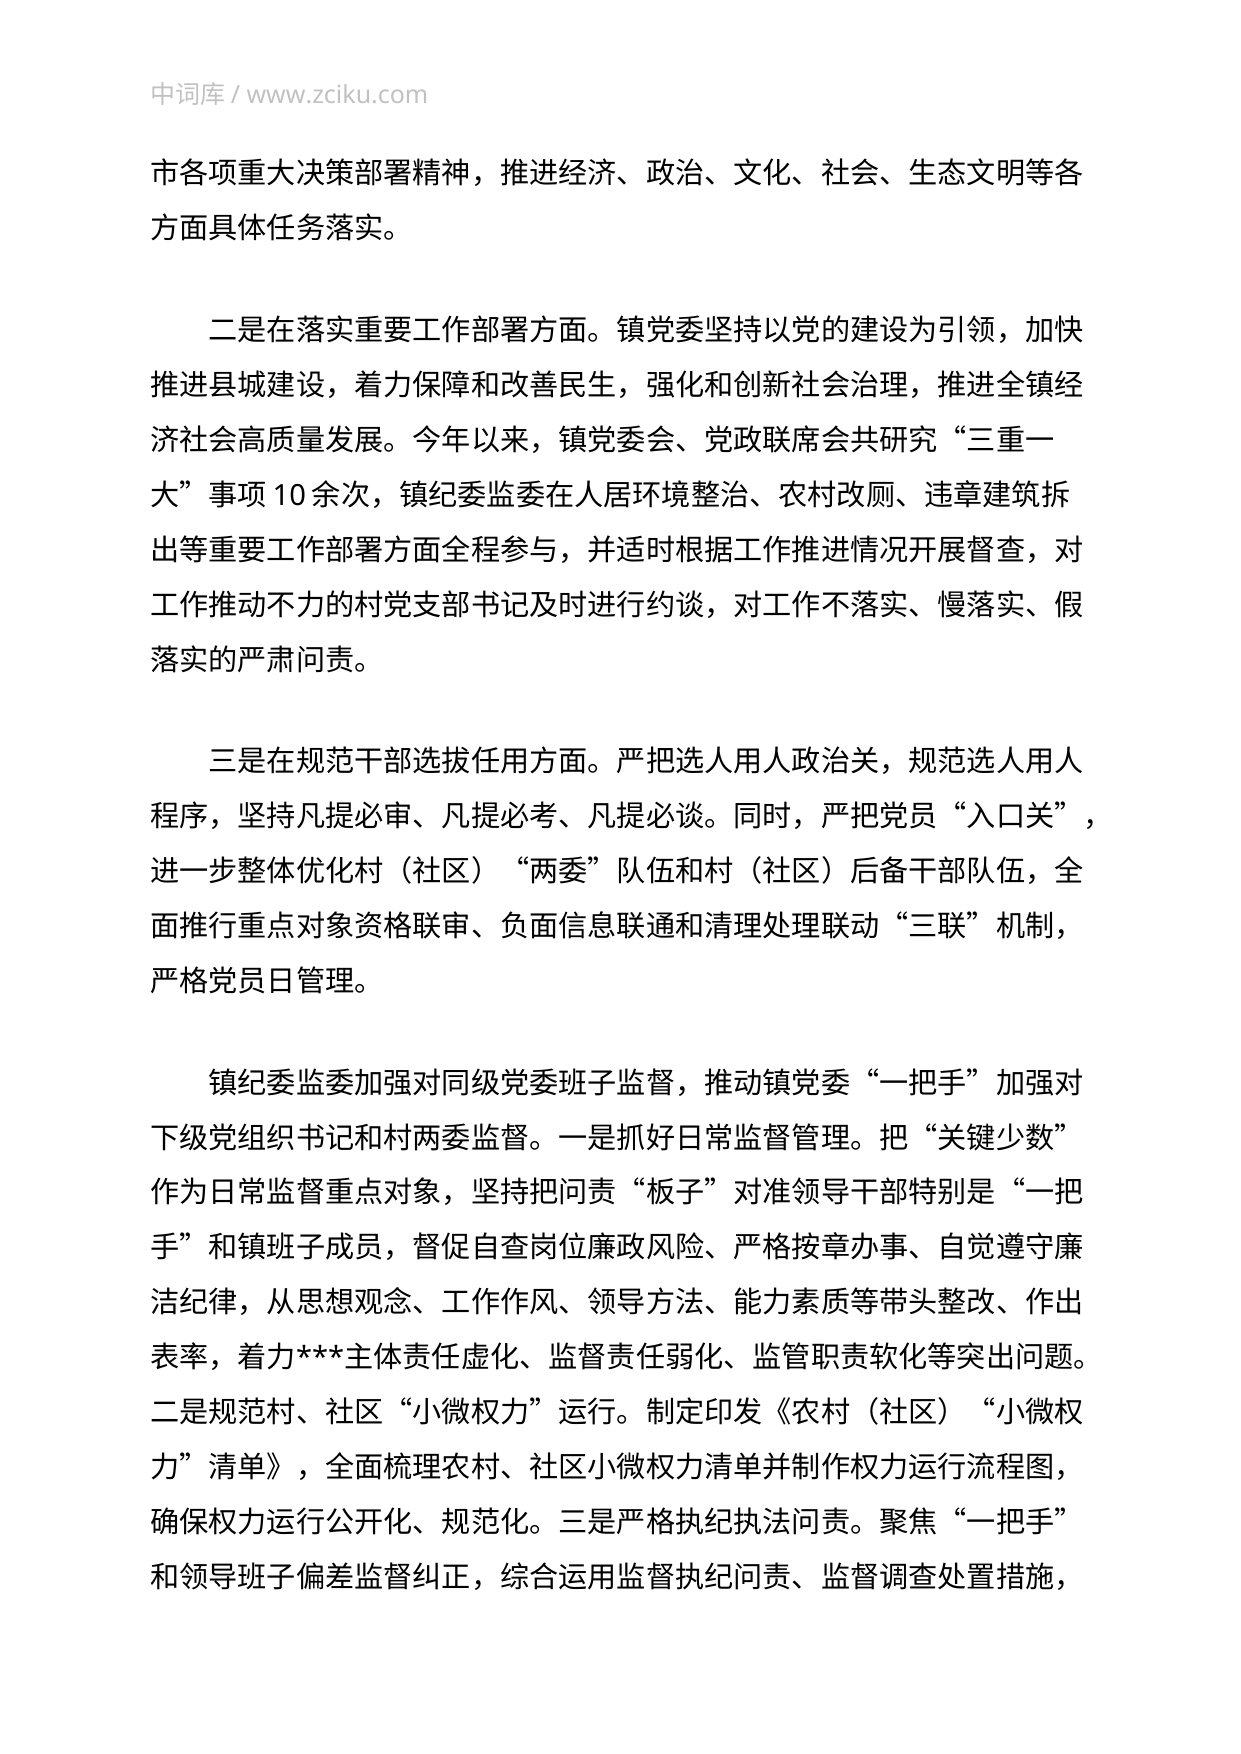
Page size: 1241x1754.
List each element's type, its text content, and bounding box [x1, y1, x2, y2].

text 二是在落实重要工作部署方面。镇党委坚持以党的建设为引领，加快推进县城建设，着力保障和改善民生，强化和创新社会治理，推进全镇经济社会高质量发展。今年以来，镇党委会、党政联席会共研究“三重一大”事项10余次，镇纪委监委在人居环境整治、农村改厕、违章建筑拆出等重要工作部署方面全程参与，并适时根据工作推进情况开展督查，对工作推动不力的村党支部书记及时进行约谈，对工作不落实、慢落实、假落实的严肃问责。 [150, 307, 1090, 678]
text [150, 150, 1090, 247]
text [150, 1059, 1090, 1596]
text 三是在规范干部选拔任用方面。严把选人用人政治关，规范选人用人程序，坚持凡提必审、凡提必考、凡提必谈。同时，严把党员“入口关”，进一步整体优化村（社区）“两委”队伍和村（社区）后备干部队伍，全面推行重点对象资格联审、负面信息联通和清理处理联动“三联”机制，严格党员日管理。 [150, 738, 1090, 1000]
